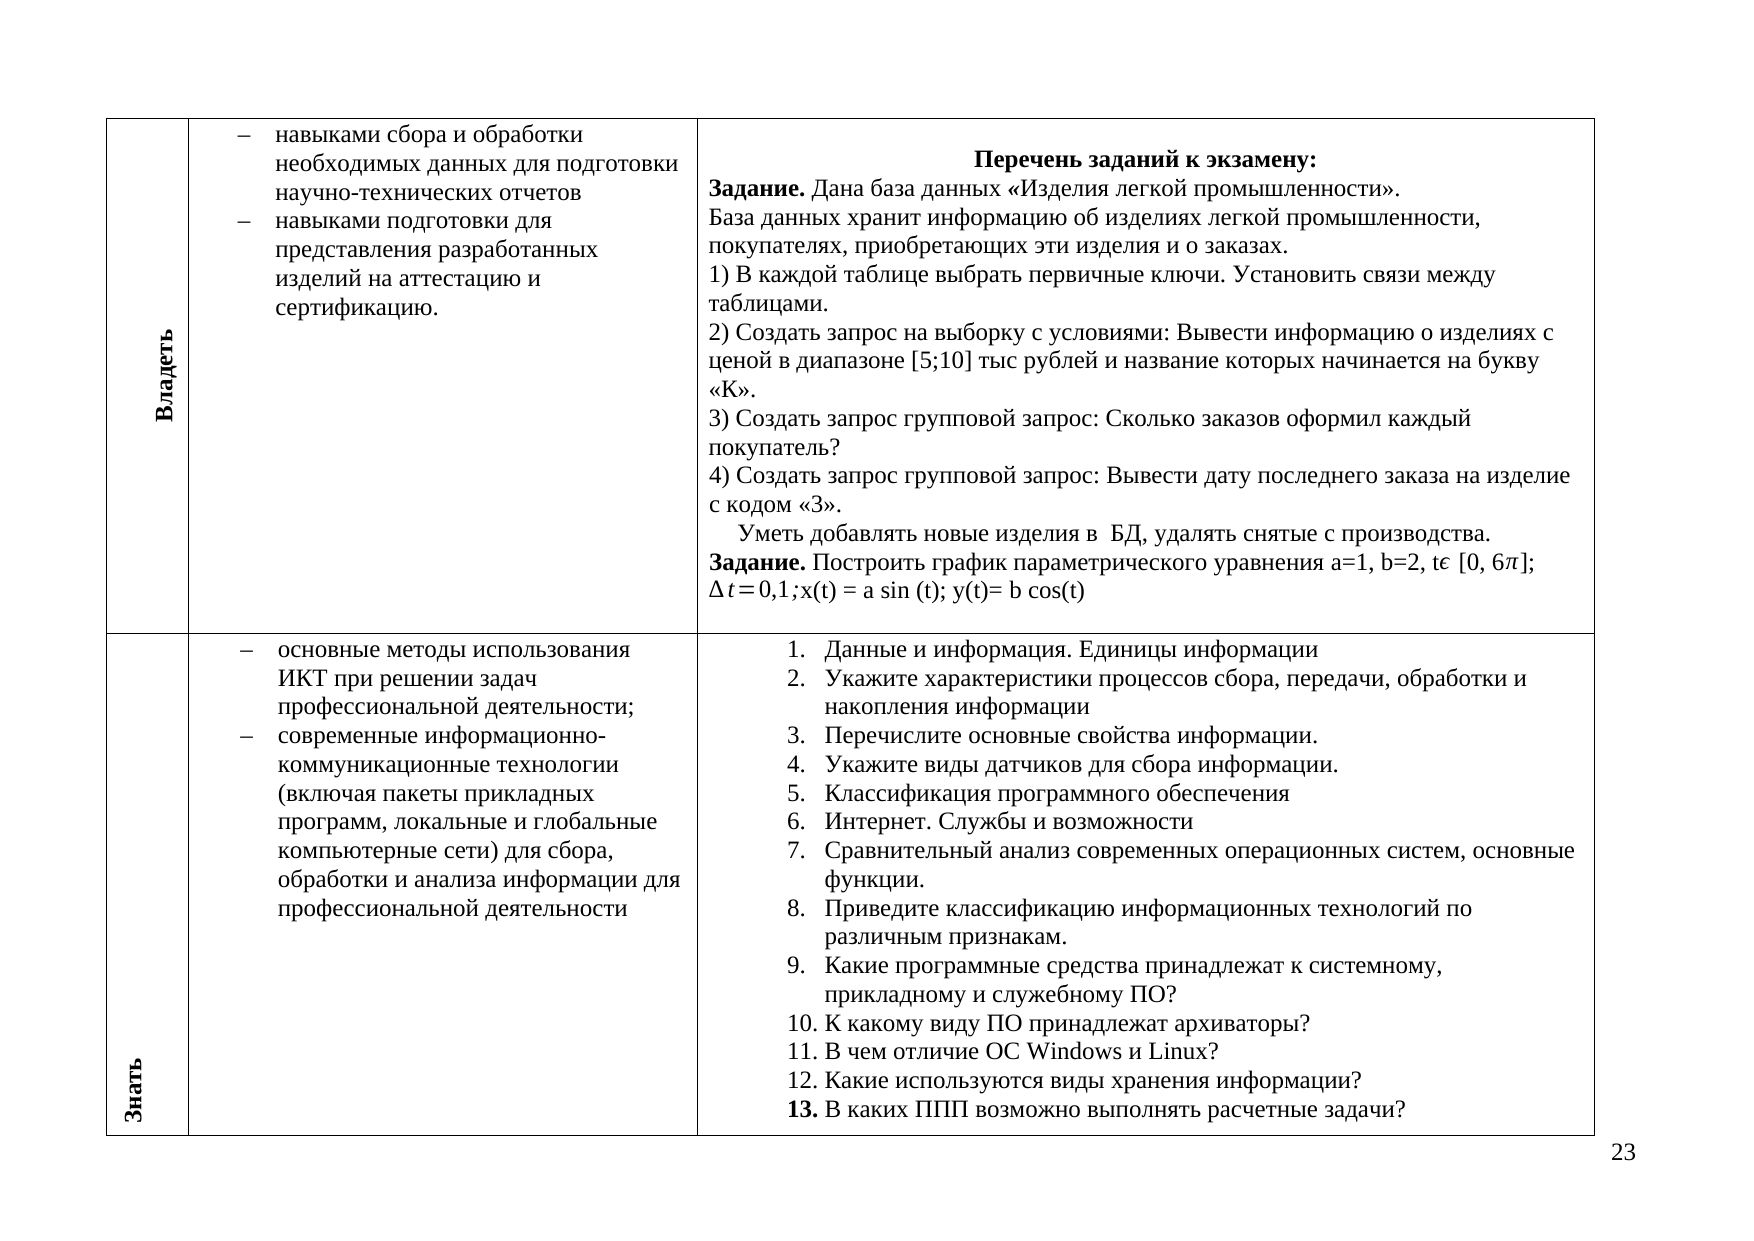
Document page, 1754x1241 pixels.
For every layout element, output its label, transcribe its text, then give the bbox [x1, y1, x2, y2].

table_cell Владеть [107, 119, 188, 633]
table_cell Перечень заданий к экзамену: Задание. Дана база данных «Изделия легкой промышленности». База данных хранит информацию об изделиях легкой промышленности, покупателях, приобретающих эти изделия и о заказах. 1) В каждой таблице выбрать первичные ключи. Установить связи между таблицами. 2) Создать запрос на выборку с условиями: Вывести информацию о изделиях с ценой в диапазоне [5;10] тыс рублей и название которых начинается на букву «К». 3) Создать запрос групповой запрос: Сколько заказов оформил каждый покупатель? 4) Создать запрос групповой запрос: Вывести дату последнего заказа на изделие с кодом «3». Уметь добавлять новые изделия в БД, удалять снятые с производства. Задание. Построить график параметрического уравнения a=1, b=2, t [0, 6]; x(t) = a sin (t); y(t)= b cos(t) [698, 119, 1594, 633]
table_cell Знать [107, 634, 188, 1135]
table_cell основные методы использования ИКТ при решении задач профессиональной деятельности; современные информационно-коммуникационные технологии (включая пакеты прикладных программ, локальные и глобальные компьютерные сети) для сбора, обработки и анализа информации для профессиональной деятельности [189, 634, 697, 1135]
table_cell навыками сбора и обработки необходимых данных для подготовки научно-технических отчетов навыками подготовки для представления разработанных изделий на аттестацию и сертификацию. [189, 119, 697, 633]
table_cell Данные и информация. Единицы информации Укажите характеристики процессов сбора, передачи, обработки и накопления информации Перечислите основные свойства информации. Укажите виды датчиков для сбора информации. Классификация программного обеспечения Интернет. Службы и возможности Сравнительный анализ современных операционных систем, основные функции. Приведите классификацию информационных технологий по различным признакам. Какие программные средства принадлежат к системному, прикладному и служебному ПО? К какому виду ПО принадлежат архиваторы? В чем отличие ОС Windows и Linux? Какие используются виды хранения информации? В каких ППП возможно выполнять расчетные задачи? [698, 634, 1594, 1135]
